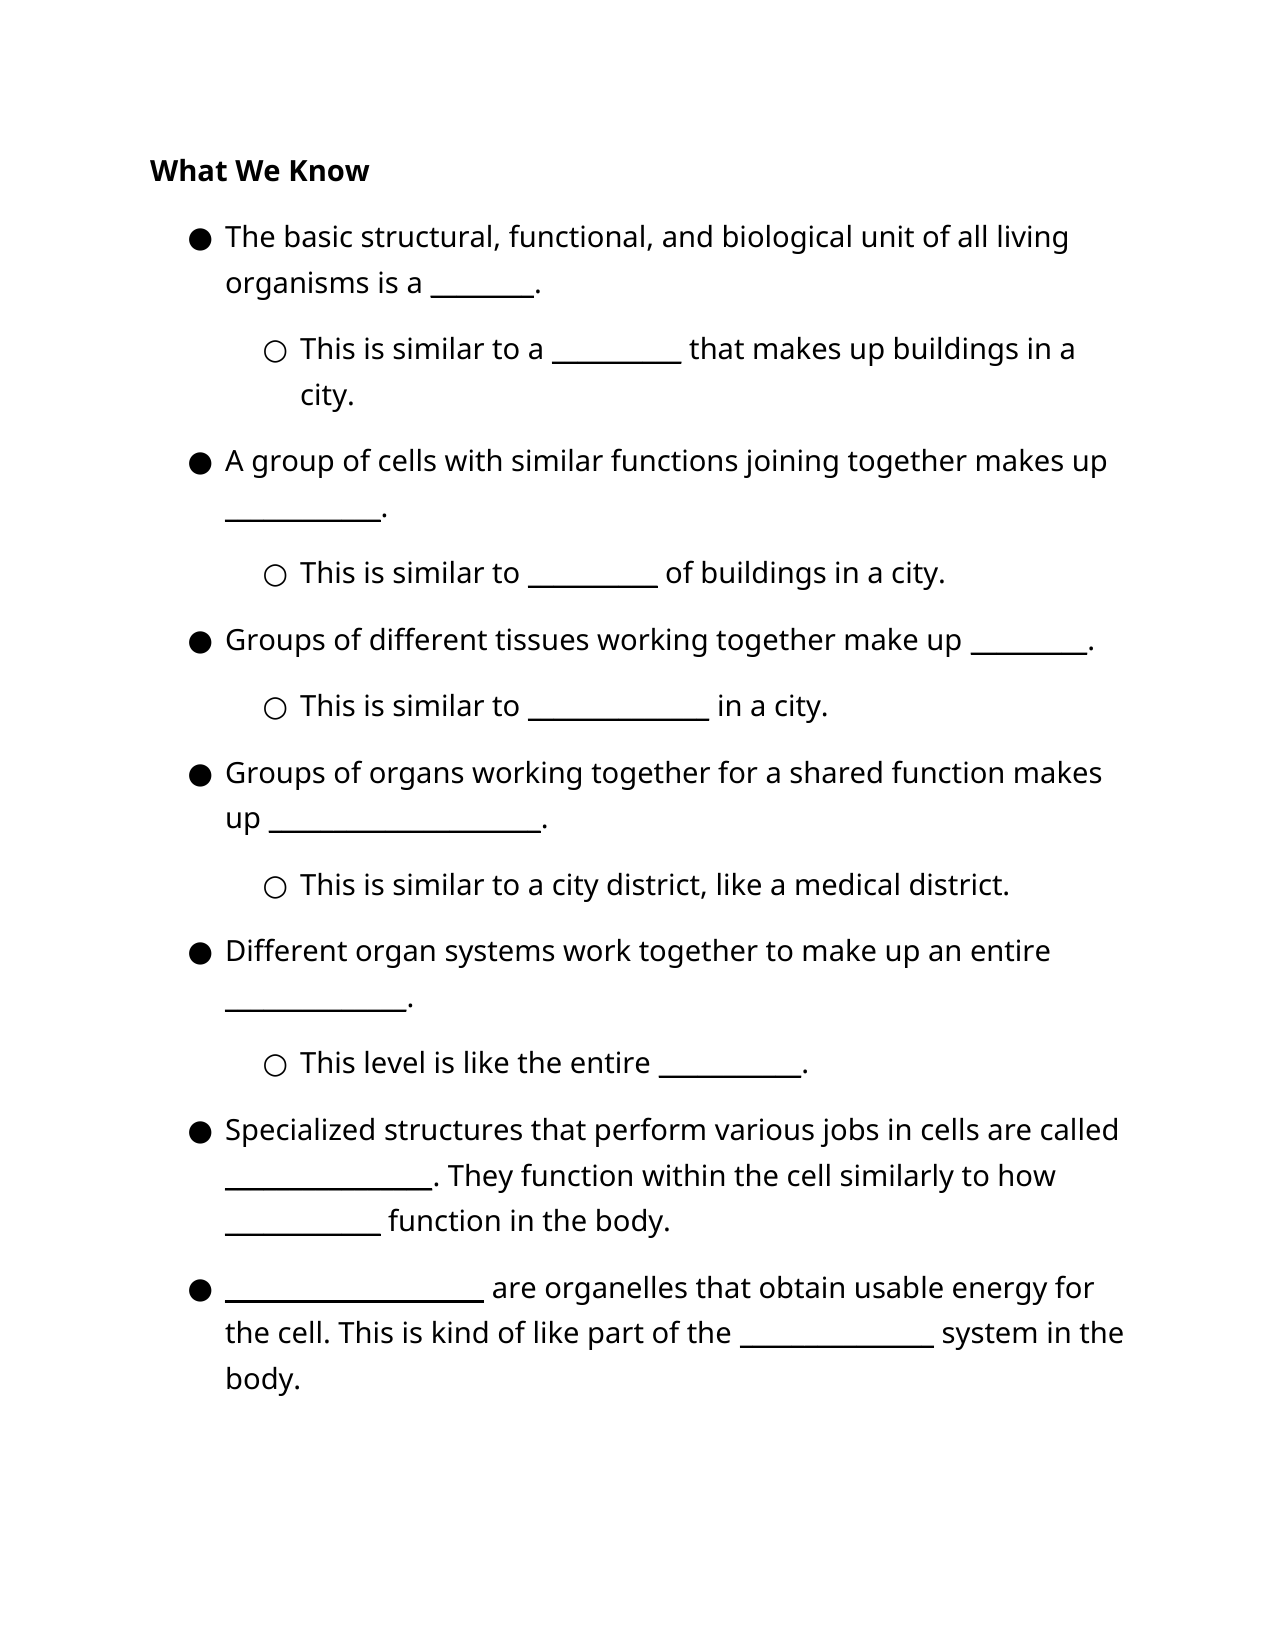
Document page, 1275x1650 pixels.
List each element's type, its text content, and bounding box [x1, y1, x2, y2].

list This is similar to a city district, like a medical district. [262, 864, 1125, 904]
list This is similar to __________ of buildings in a city. [262, 553, 1125, 592]
list This is similar to ______________ in a city. [262, 686, 1125, 725]
text What We Know [150, 150, 1125, 190]
list This is similar to a __________ that makes up buildings in a city. [262, 328, 1125, 414]
list Specialized structures that perform various jobs in cells are called ________________. They function within the cell similarly to how ____________ function in the body. [187, 1109, 1125, 1240]
list This level is like the entire ___________. [262, 1043, 1125, 1082]
list The basic structural, functional, and biological unit of all living organisms is a ________. [187, 216, 1125, 302]
list Groups of different tissues working together make up _________. [187, 619, 1125, 659]
list ____________________ are organelles that obtain usable energy for the cell. This is kind of like part of the _______________ system in the body. [187, 1267, 1125, 1398]
list Groups of organs working together for a shared function makes up _____________________. [187, 752, 1125, 837]
list A group of cells with similar functions joining together makes up ____________. [187, 441, 1125, 526]
list Different organ systems work together to make up an entire ______________. [187, 931, 1125, 1016]
